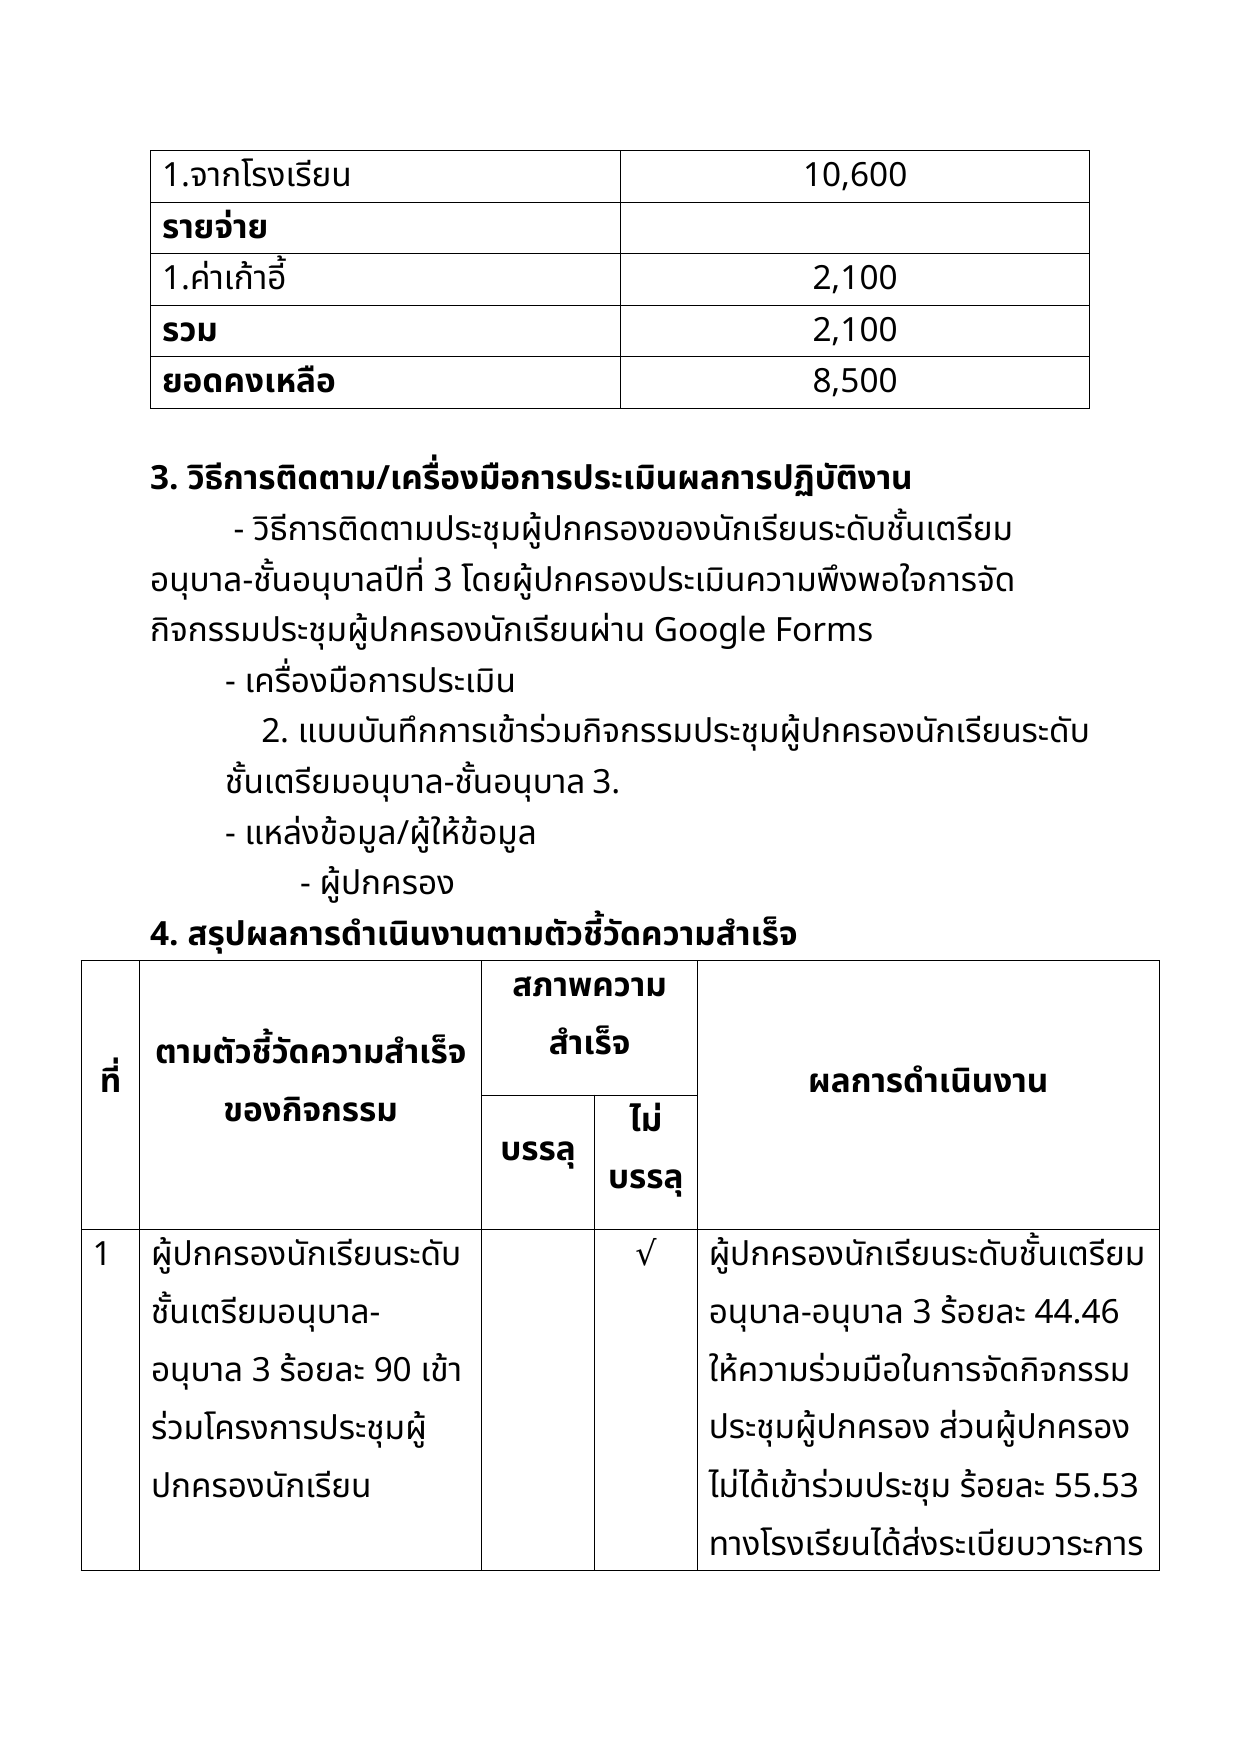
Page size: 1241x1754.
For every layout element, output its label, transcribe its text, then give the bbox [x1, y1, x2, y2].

table_cell [482, 1230, 594, 1570]
text 4. สรุปผลการดำเนินงานตามตัวชี้วัดความสำเร็จ [150, 910, 1090, 960]
text - เครื่องมือการประเมิน [150, 657, 1090, 707]
table_cell 2,100 [621, 254, 1089, 305]
table_header ตามตัวชี้วัดความสำเร็จของกิจกรรม [140, 961, 481, 1228]
text 3. วิธีการติดตาม/เครื่องมือการประเมินผลการปฏิบัติงาน [150, 454, 1090, 505]
text - ผู้ปกครอง [150, 859, 1090, 910]
text - วิธีการติดตามประชุมผู้ปกครองของนักเรียนระดับชั้นเตรียมอนุบาล-ชั้นอนุบาลปีที่ 3 โดยผู้ปกครองประเมินความพึงพอใจการจัดกิจกรรมประชุมผู้ปกครองนักเรียนผ่าน Google Forms [150, 505, 1090, 657]
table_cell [140, 1230, 481, 1570]
table_cell 1 [82, 1230, 139, 1570]
table_header ที่ [82, 961, 139, 1228]
table_cell บรรลุ [482, 1096, 594, 1228]
text 2. แบบบันทึกการเข้าร่วมกิจกรรมประชุมผู้ปกครองนักเรียนระดับชั้นเตรียมอนุบาล-ชั้นอนุบาล3. - แหล่งข้อมูล/ผู้ให้ข้อมูล [225, 707, 1090, 859]
table_cell 2,100 [621, 306, 1089, 356]
table_cell 10,600 [621, 151, 1089, 202]
table_cell ยอดคงเหลือ [151, 357, 620, 408]
table_header ผลการดำเนินงาน [698, 961, 1159, 1228]
table_cell รายจ่าย [151, 203, 620, 253]
table_cell รวม [151, 306, 620, 356]
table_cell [698, 1230, 1159, 1570]
table_cell [621, 203, 1089, 253]
table_cell ไม่บรรลุ [595, 1096, 697, 1228]
table_cell 1.จากโรงเรียน [151, 151, 620, 202]
table_cell √ [595, 1230, 697, 1570]
table_cell 8,500 [621, 357, 1089, 408]
table_cell 1.ค่าเก้าอี้ [151, 254, 620, 305]
table_header สภาพความสำเร็จ [482, 961, 697, 1094]
